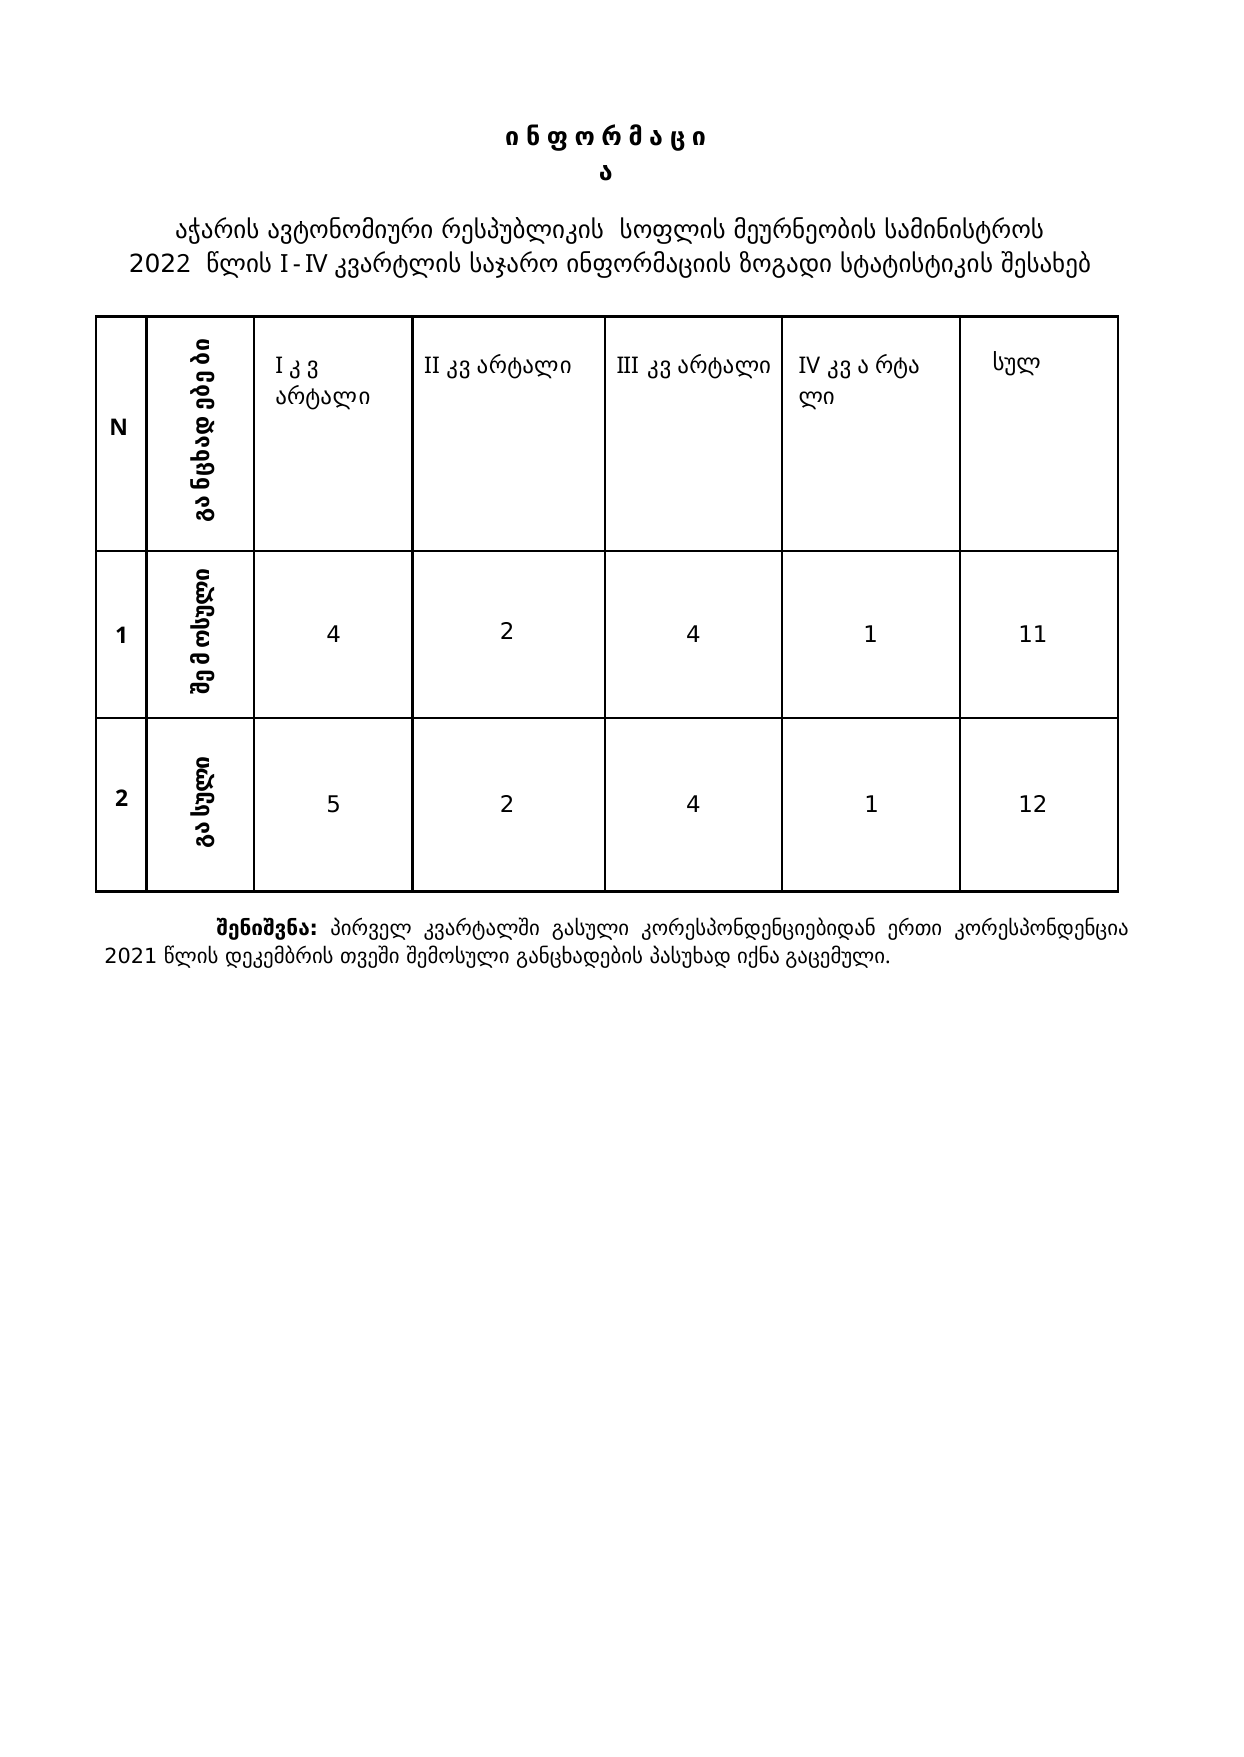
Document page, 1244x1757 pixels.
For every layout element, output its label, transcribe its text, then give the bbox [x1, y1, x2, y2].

table_cell 2 [97, 719, 145, 890]
text ი ნ ფ ო რ მ ა ც ი ა [503, 119, 708, 187]
table_cell 4 [606, 552, 781, 717]
table_cell 12 [961, 719, 1117, 890]
table_cell 4 [606, 719, 781, 890]
table_cell 4 [255, 552, 411, 717]
table_cell გა სული [148, 719, 253, 890]
table_cell 2 [414, 719, 604, 890]
table_cell შე მ ოსული [148, 552, 253, 717]
table_cell 2 [414, 552, 604, 717]
table_header I კ ვ არტალი [255, 318, 411, 549]
text 2022 წლის I - IV კვარტლის საჯარო ინფორმაციის ზოგადი სტატისტიკის შესახებ [85, 246, 1134, 279]
table_cell 5 [255, 719, 411, 890]
table_header N [97, 318, 145, 549]
table_cell 1 [783, 719, 959, 890]
table_header სულ [961, 318, 1117, 549]
table_cell 1 [783, 552, 959, 717]
table_header გა ნცხად ებე ბი [148, 318, 253, 549]
table_cell 1 [97, 552, 145, 717]
table_header III კვ არტალი [606, 318, 781, 549]
text აჭარის ავტონომიური რესპუბლიკის სოფლის მეურნეობის სამინისტროს [85, 211, 1134, 245]
table_header IV კვ ა რტა ლი [783, 318, 959, 549]
table_header II კვ არტალი [414, 318, 604, 549]
table_cell 11 [961, 552, 1117, 717]
text შენიშვნა: პირველ კვარტალში გასული კორესპონდენციებიდან ერთი კორესპონდენცია 2021 წლის დეკემბრის თვეში შემოსული განცხადების პასუხად იქნა გაცემული. [104, 916, 1129, 969]
